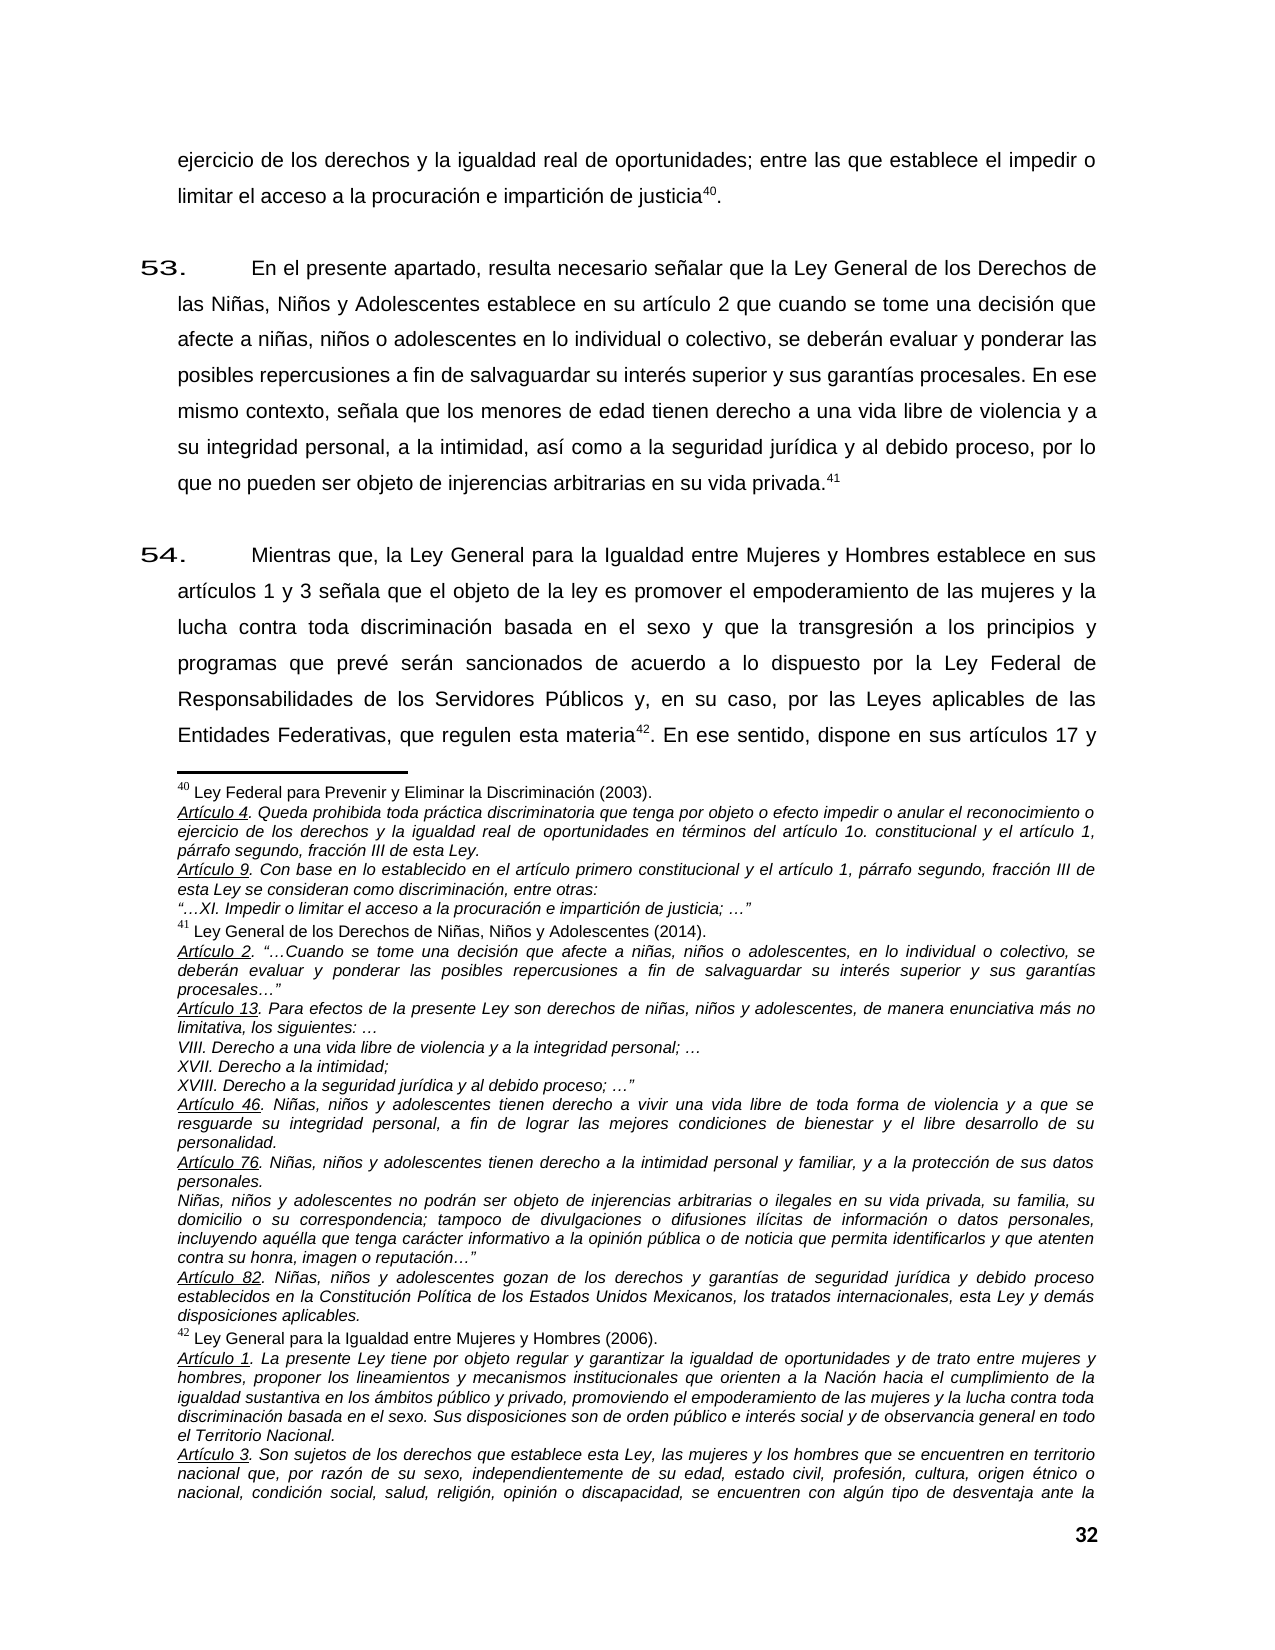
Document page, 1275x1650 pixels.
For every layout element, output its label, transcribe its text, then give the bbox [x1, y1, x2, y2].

list La Ley Federal para Prevenir y Eliminar la Discriminación establece en su artículo 1 que, el objeto de la referida ley es prevenir y eliminar todas las formas de discriminación que se ejerzan contra cualquier persona, así como promover la igualdad de oportunidades y trato; y establece la definición de discriminación. Posteriormente, en los artículos 4 y 9 señala la prohibición de prácticas discriminatorias que tengan por objeto o efecto impedir o anular el reconocimiento o ejercicio de los derechos y la igualdad real de oportunidades; entre las que establece el impedir o limitar el acceso a la procuración e impartición de justicia. [140, 148, 1098, 207]
list En el presente apartado, resulta necesario señalar que la Ley General de los Derechos de las Niñas, Niños y Adolescentes establece en su artículo 2 que cuando se tome una decisión que afecte a niñas, niños o adolescentes en lo individual o colectivo, se deberán evaluar y ponderar las posibles repercusiones a fin de salvaguardar su interés superior y sus garantías procesales. En ese mismo contexto, señala que los menores de edad tienen derecho a una vida libre de violencia y a su integridad personal, a la intimidad, así como a la seguridad jurídica y al debido proceso, por lo que no pueden ser objeto de injerencias arbitrarias en su vida privada. [140, 255, 1098, 495]
list Mientras que, la Ley General para la Igualdad entre Mujeres y Hombres establece en sus artículos 1 y 3 señala que el objeto de la ley es promover el empoderamiento de las mujeres y la lucha contra toda discriminación basada en el sexo y que la transgresión a los principios y programas que prevé serán sancionados de acuerdo a lo dispuesto por la Ley Federal de Responsabilidades de los Servidores Públicos y, en su caso, por las Leyes aplicables de las Entidades Federativas, que regulen esta materia. En ese sentido, dispone en sus artículos 17 y 42 que el Plan Nacional en materia de igualdad entre hombres y mujeres deberá promover la eliminación de estereotipos establecidos en función del sexo; en tanto que las autoridades correspondientes deberán promover acciones que contribuyan a erradicar toda discriminación basada en estereotipos de género. [140, 543, 1098, 747]
